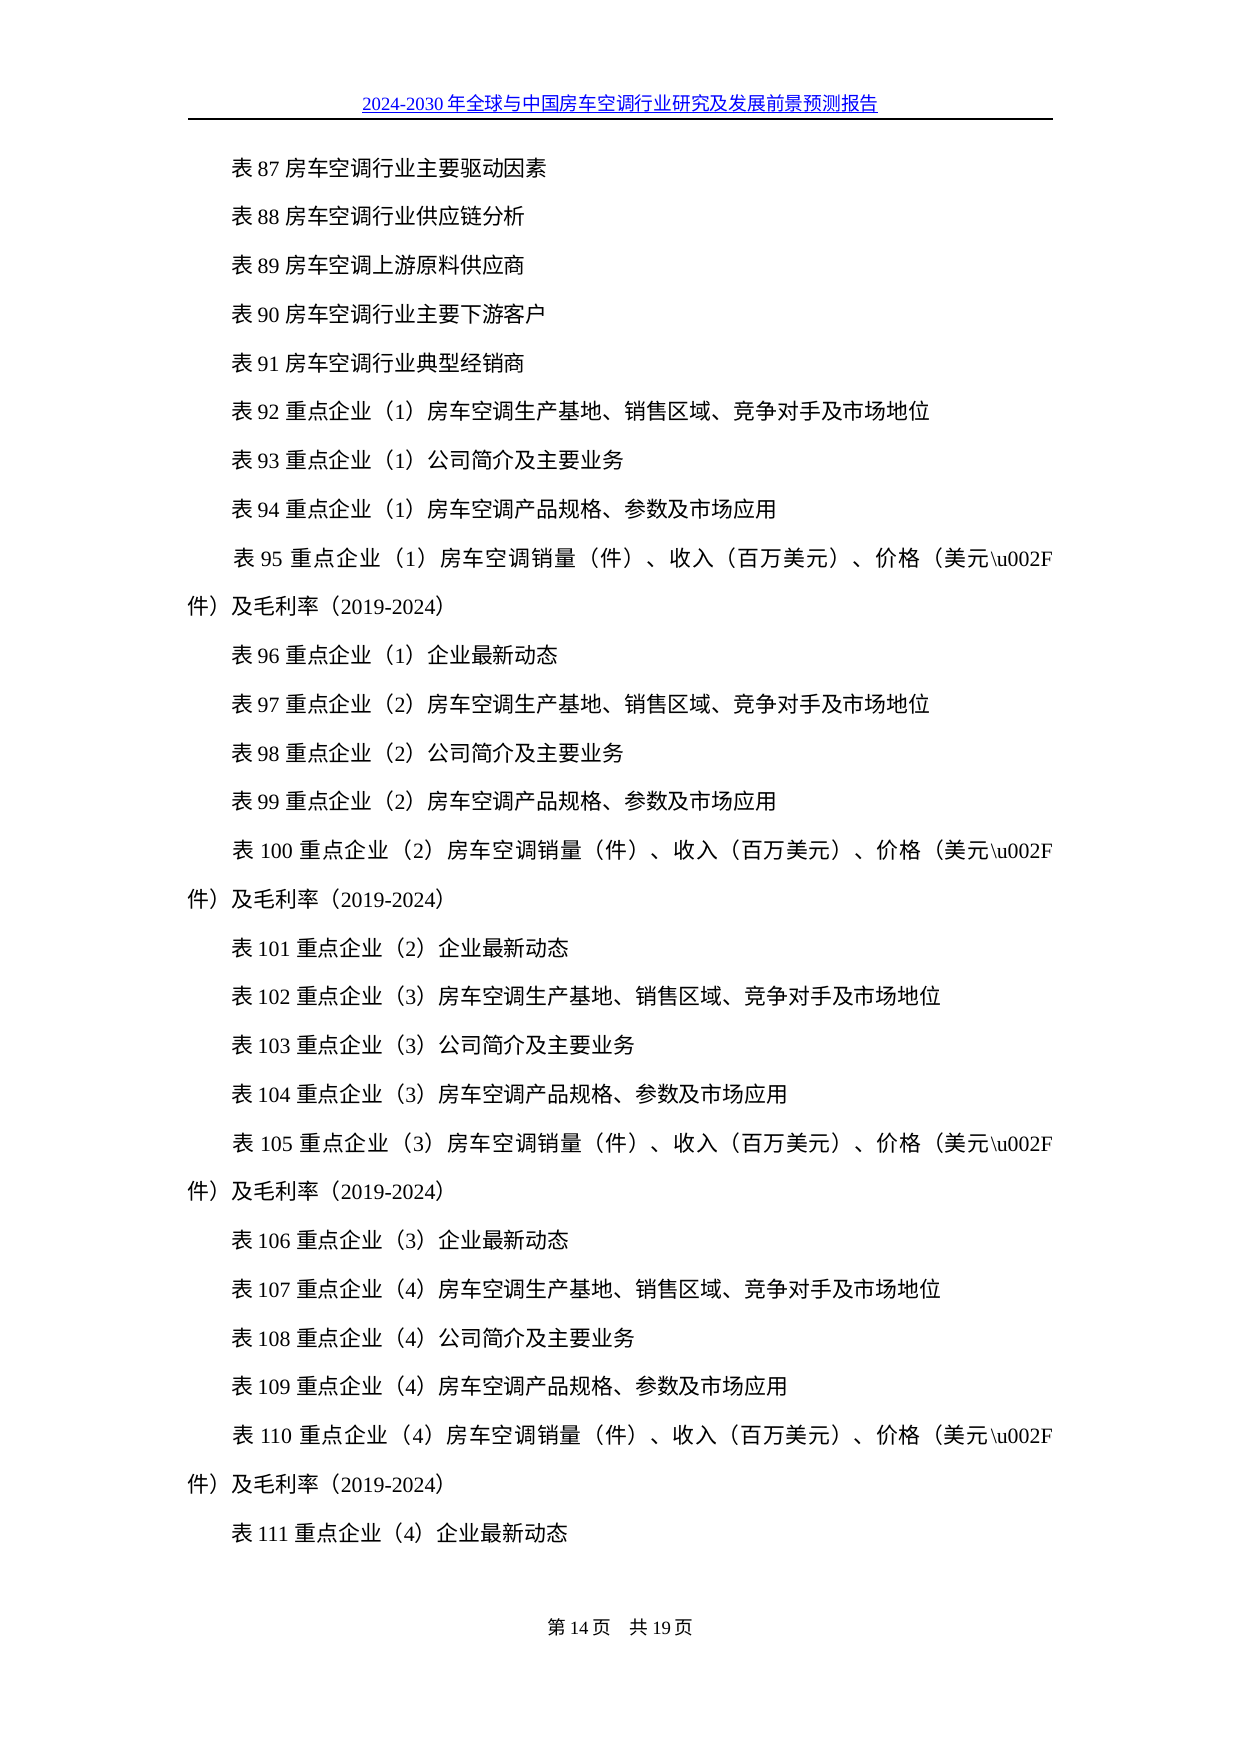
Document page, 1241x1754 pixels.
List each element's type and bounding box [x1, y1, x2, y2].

text [187, 150, 1053, 1548]
